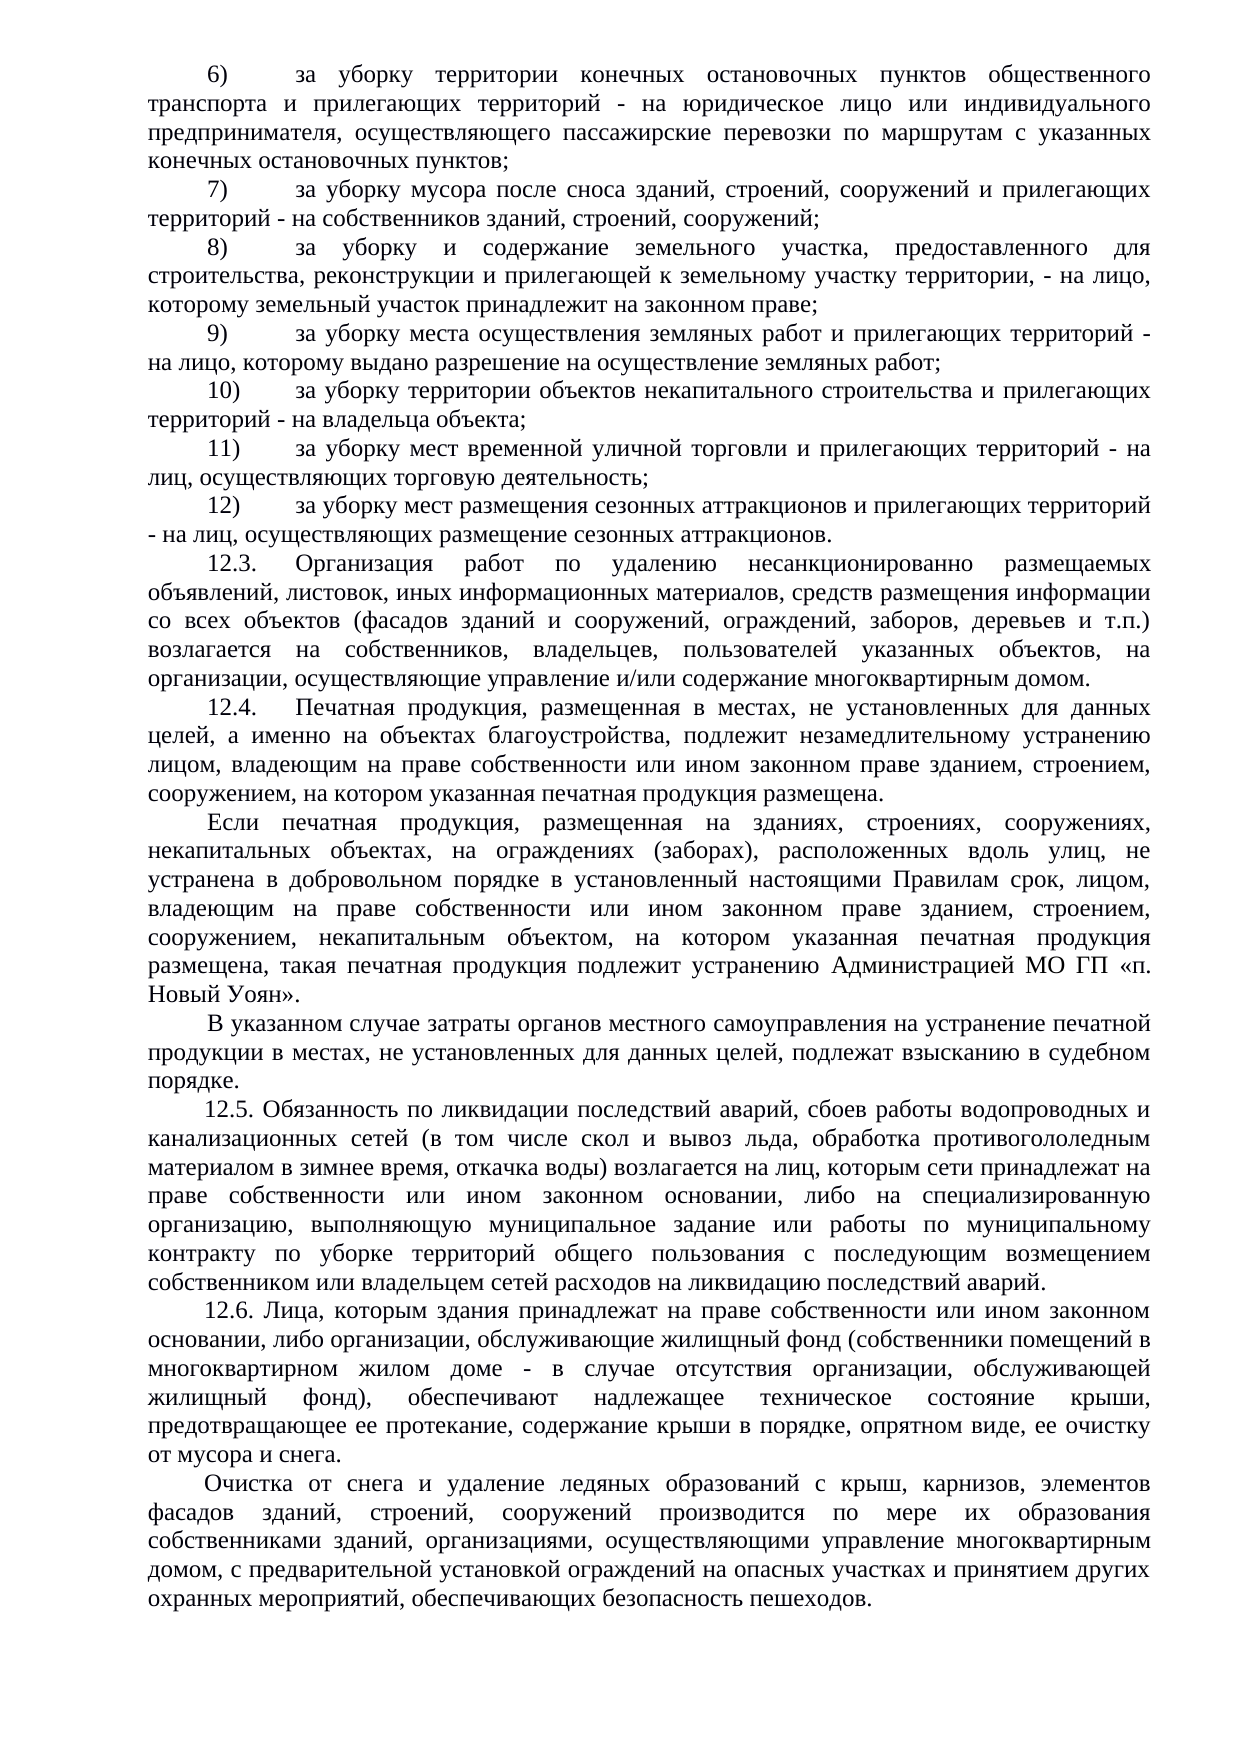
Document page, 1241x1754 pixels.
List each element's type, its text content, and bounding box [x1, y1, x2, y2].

list за уборку мусора после сноса зданий, строений, сооружений и прилегающих территорий - на собственников зданий, строений, сооружений; [148, 174, 1152, 232]
list за уборку территории конечных остановочных пунктов общественного транспорта и прилегающих территорий - на юридическое лицо или индивидуального предпринимателя, осуществляющего пассажирские перевозки по маршрутам с указанных конечных остановочных пунктов; [148, 59, 1152, 174]
list за уборку места осуществления земляных работ и прилегающих территорий - на лицо, которому выдано разрешение на осуществление земляных работ; [148, 318, 1152, 375]
list за уборку территории объектов некапитального строительства и прилегающих территорий - на владельца объекта; [148, 375, 1152, 433]
text Очистка от снега и удаление ледяных образований с крыш, карнизов, элементов фасадов зданий, строений, сооружений производится по мере их образования собственниками зданий, организациями, осуществляющими управление многоквартирным домом, с предварительной установкой ограждений на опасных участках и принятием других охранных мероприятий, обеспечивающих безопасность пешеходов. [148, 1468, 1152, 1612]
list Организация работ по удалению несанкционированно размещаемых объявлений, листовок, иных информационных материалов, средств размещения информации со всех объектов (фасадов зданий и сооружений, ограждений, заборов, деревьев и т.п.) возлагается на собственников, владельцев, пользователей указанных объектов, на организации, осуществляющие управление и/или содержание многоквартирным домом. [148, 548, 1152, 692]
list Печатная продукция, размещенная в местах, не установленных для данных целей, а именно на объектах благоустройства, подлежит незамедлительному устранению лицом, владеющим на праве собственности или ином законном праве зданием, строением, сооружением, на котором указанная печатная продукция размещена. [148, 692, 1152, 807]
list за уборку мест временной уличной торговли и прилегающих территорий - на лиц, осуществляющих торговую деятельность; [148, 433, 1152, 490]
text В указанном случае затраты органов местного самоуправления на устранение печатной продукции в местах, не установленных для данных целей, подлежат взысканию в судебном порядке. [148, 1008, 1152, 1094]
list за уборку мест размещения сезонных аттракционов и прилегающих территорий - на лиц, осуществляющих размещение сезонных аттракционов. [148, 490, 1152, 548]
list за уборку и содержание земельного участка, предоставленного для строительства, реконструкции и прилегающей к земельному участку территории, - на лицо, которому земельный участок принадлежит на законном праве; [148, 232, 1152, 318]
text 12.5. Обязанность по ликвидации последствий аварий, сбоев работы водопроводных и канализационных сетей (в том числе скол и вывоз льда, обработка противогололедным материалом в зимнее время, откачка воды) возлагается на лиц, которым сети принадлежат на праве собственности или ином законном основании, либо на специализированную организацию, выполняющую муниципальное задание или работы по муниципальному контракту по уборке территорий общего пользования с последующим возмещением собственником или владельцем сетей расходов на ликвидацию последствий аварий. [148, 1094, 1152, 1295]
text 12.6. Лица, которым здания принадлежат на праве собственности или ином законном основании, либо организации, обслуживающие жилищный фонд (собственники помещений в многоквартирном жилом доме - в случае отсутствия организации, обслуживающей жилищный фонд), обеспечивают надлежащее техническое состояние крыши, предотвращающее ее протекание, содержание крыши в порядке, опрятном виде, ее очистку от мусора и снега. [148, 1295, 1152, 1468]
text Если печатная продукция, размещенная на зданиях, строениях, сооружениях, некапитальных объектах, на ограждениях (заборах), расположенных вдоль улиц, не устранена в добровольном порядке в установленный настоящими Правилам срок, лицом, владеющим на праве собственности или ином законном праве зданием, строением, сооружением, некапитальным объектом, на котором указанная печатная продукция размещена, такая печатная продукция подлежит устранению Администрацией МО ГП «п. Новый Уоян». [148, 807, 1152, 1008]
